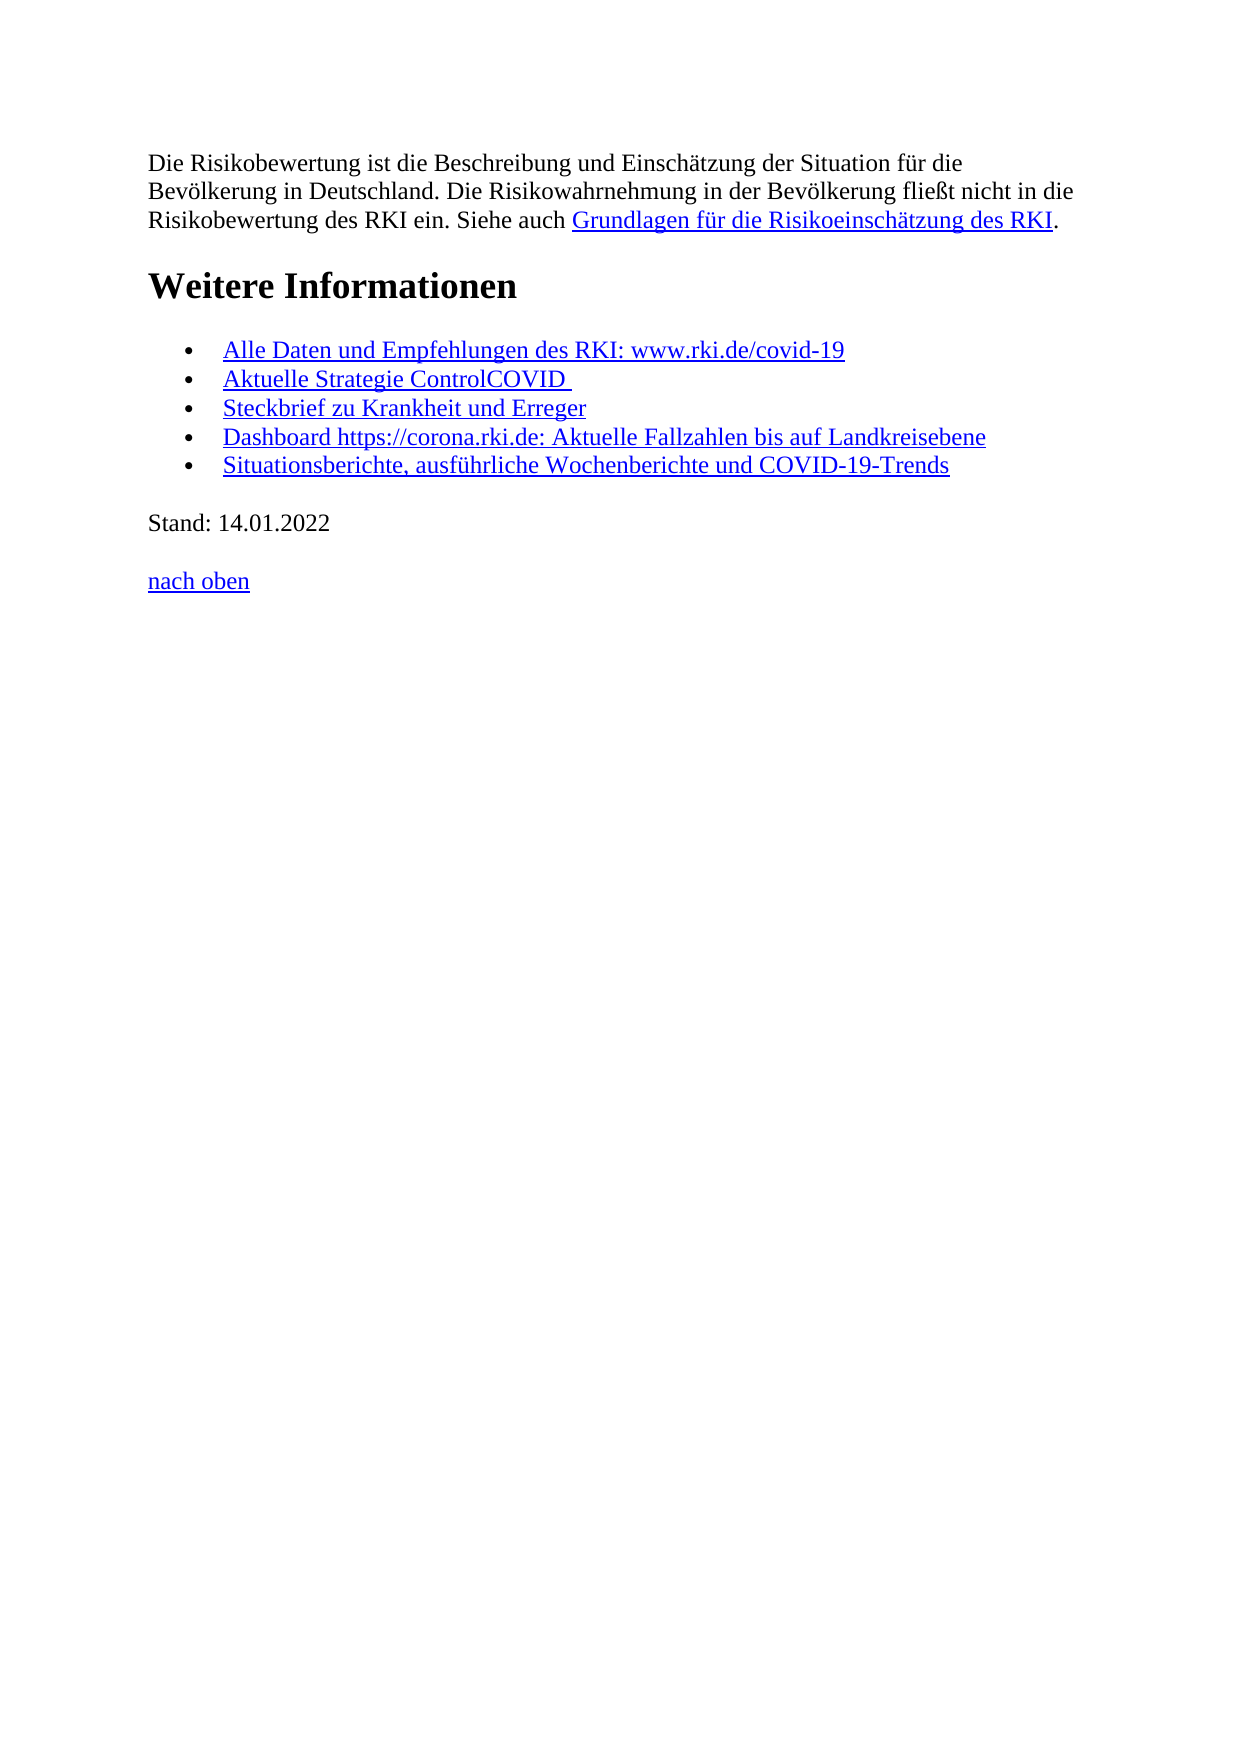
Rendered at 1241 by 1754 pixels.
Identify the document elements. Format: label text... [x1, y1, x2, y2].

text Weitere Informationen [148, 263, 1093, 306]
list Steckbrief zu Krankheit und Erreger [185, 393, 1093, 422]
list Aktuelle Strategie ControlCOVID [185, 364, 1093, 393]
text Die Risikobewertung ist die Beschreibung und Einschätzung der Situation für die Bevölkerung in Deutschland. Die Risikowahrnehmung in der Bevölkerung fließt nicht in die Risikobewertung des RKI ein. Siehe auch Grundlagen für die Risikoeinschätzung des RKI. [148, 148, 1093, 234]
list Alle Daten und Empfehlungen des RKI: www.rki.de/covid-19 [185, 335, 1093, 364]
text nach oben [148, 566, 1093, 595]
text Stand: 14.01.2022 [148, 508, 1093, 537]
list Situationsberichte, ausführliche Wochenberichte und COVID-19-Trends [185, 450, 1093, 479]
list Dashboard https://corona.rki.de: Aktuelle Fallzahlen bis auf Landkreisebene [185, 422, 1093, 450]
